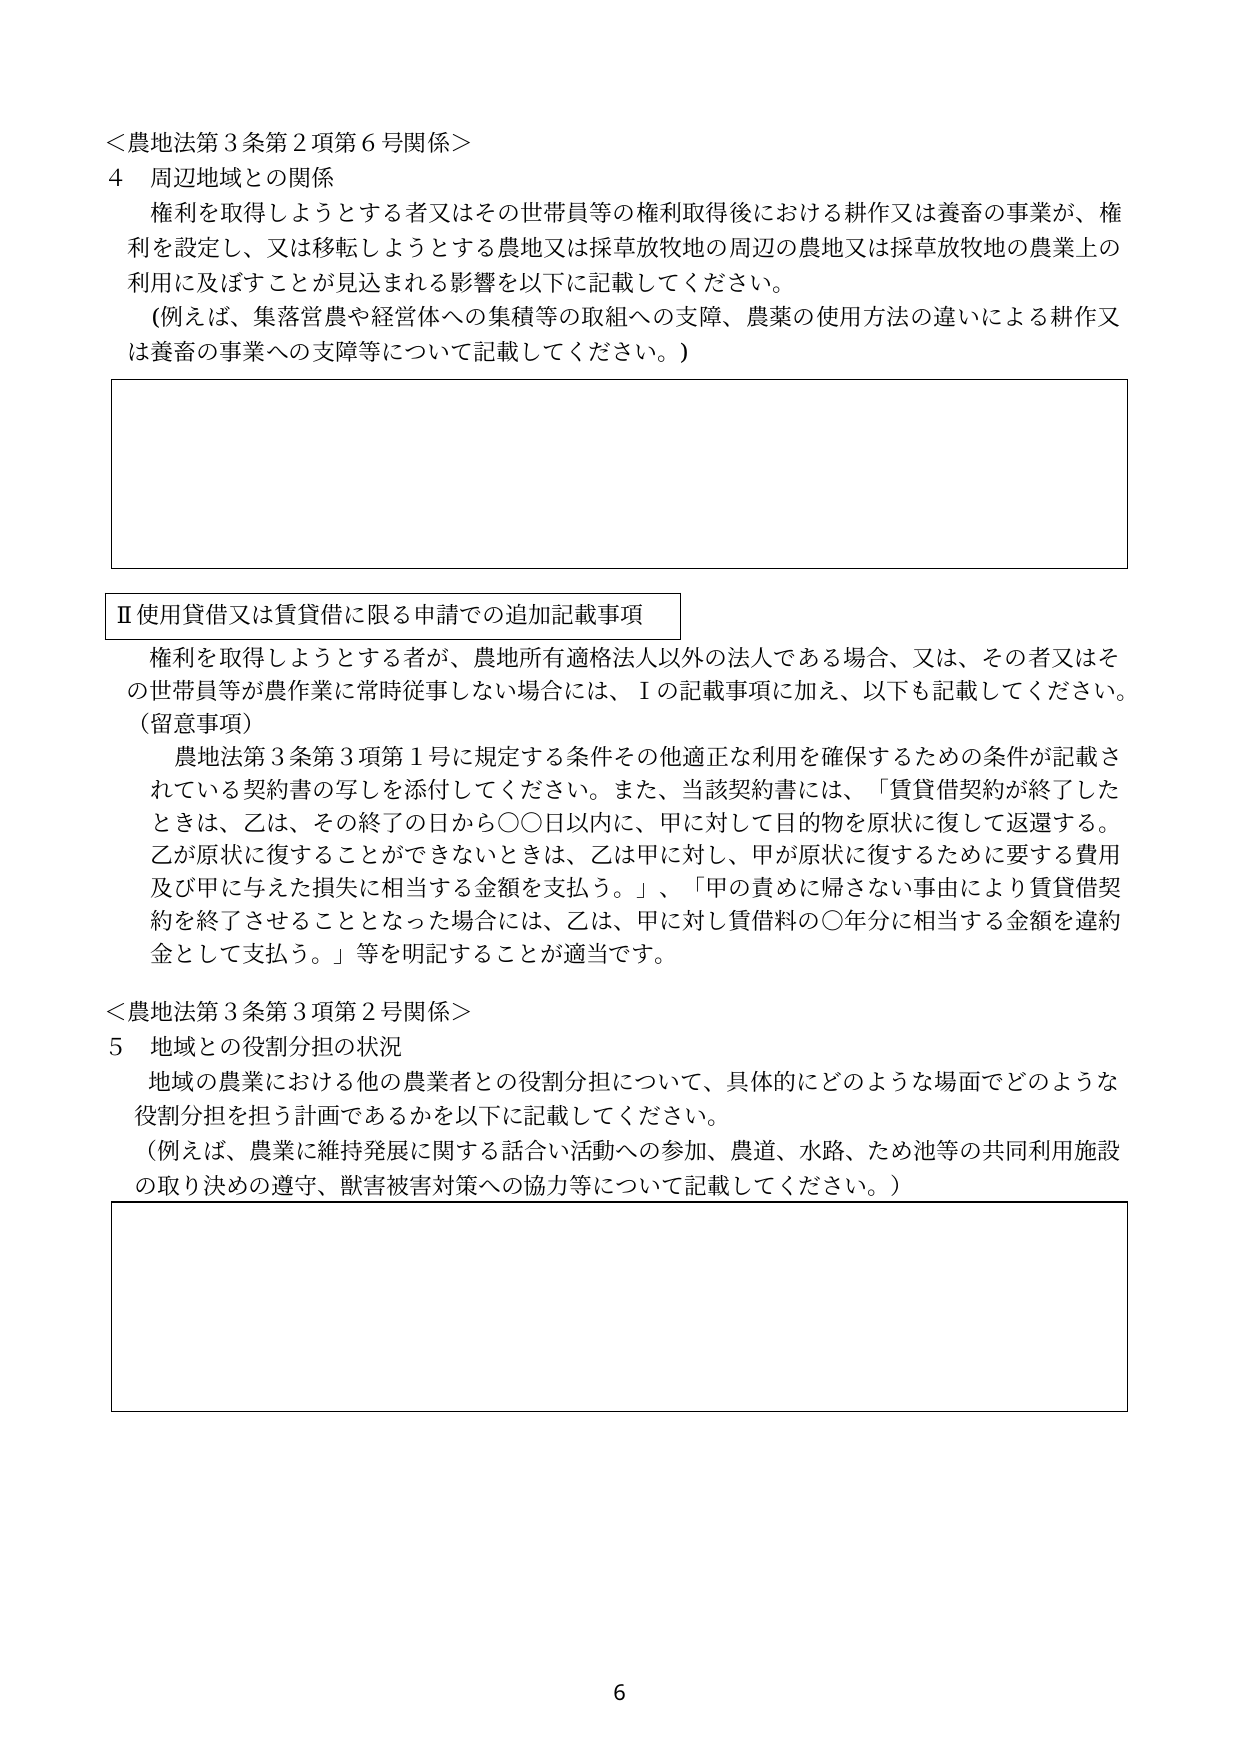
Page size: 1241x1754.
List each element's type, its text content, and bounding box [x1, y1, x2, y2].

text ＜農地法第３条第２項第６号関係＞ [104, 124, 1124, 159]
text (例えば、集落営農や経営体への集積等の取組への支障、農薬の使用方法の違いによる耕作又は養畜の事業への支障等について記載してください。) [104, 298, 1124, 368]
text 地域の農業における他の農業者との役割分担について、具体的にどのような場面でどのような役割分担を担う計画であるかを以下に記載してください。 [134, 1062, 1124, 1132]
text （例えば、農業に維持発展に関する話合い活動への参加、農道、水路、ため池等の共同利用施設の取り決めの遵守、獣害被害対策への協力等について記載してください。） [134, 1132, 1124, 1201]
table_header [112, 1203, 1127, 1411]
table_header Ⅱ使用貸借又は賃貸借に限る申請での追加記載事項 [106, 594, 680, 639]
table_header [112, 380, 1127, 568]
text 権利を取得しようとする者が、農地所有適格法人以外の法人である場合、又は、その者又はその世帯員等が農作業に常時従事しない場合には、Ⅰの記載事項に加え、以下も記載してください。 [126, 640, 1124, 706]
text ５ 地域との役割分担の状況 [104, 1027, 1124, 1062]
text （留意事項） [104, 706, 1124, 739]
text ＜農地法第３条第３項第２号関係＞ [104, 993, 1124, 1027]
text 農地法第３条第３項第１号に規定する条件その他適正な利用を確保するための条件が記載されている契約書の写しを添付してください。また、当該契約書には、「賃貸借契約が終了したときは、乙は、その終了の日から○○日以内に、甲に対して目的物を原状に復して返還する。乙が原状に復することができないときは、乙は甲に対し、甲が原状に復するために要する費用及び甲に与えた損失に相当する金額を支払う。」、「甲の責めに帰さない事由により賃貸借契約を終了させることとなった場合には、乙は、甲に対し賃借料の○年分に相当する金額を違約金として支払う。」等を明記することが適当です。 [104, 739, 1124, 969]
text ４ 周辺地域との関係 [104, 159, 1124, 194]
text 権利を取得しようとする者又はその世帯員等の権利取得後における耕作又は養畜の事業が、権利を設定し、又は移転しようとする農地又は採草放牧地の周辺の農地又は採草放牧地の農業上の利用に及ぼすことが見込まれる影響を以下に記載してください。 [104, 194, 1124, 298]
